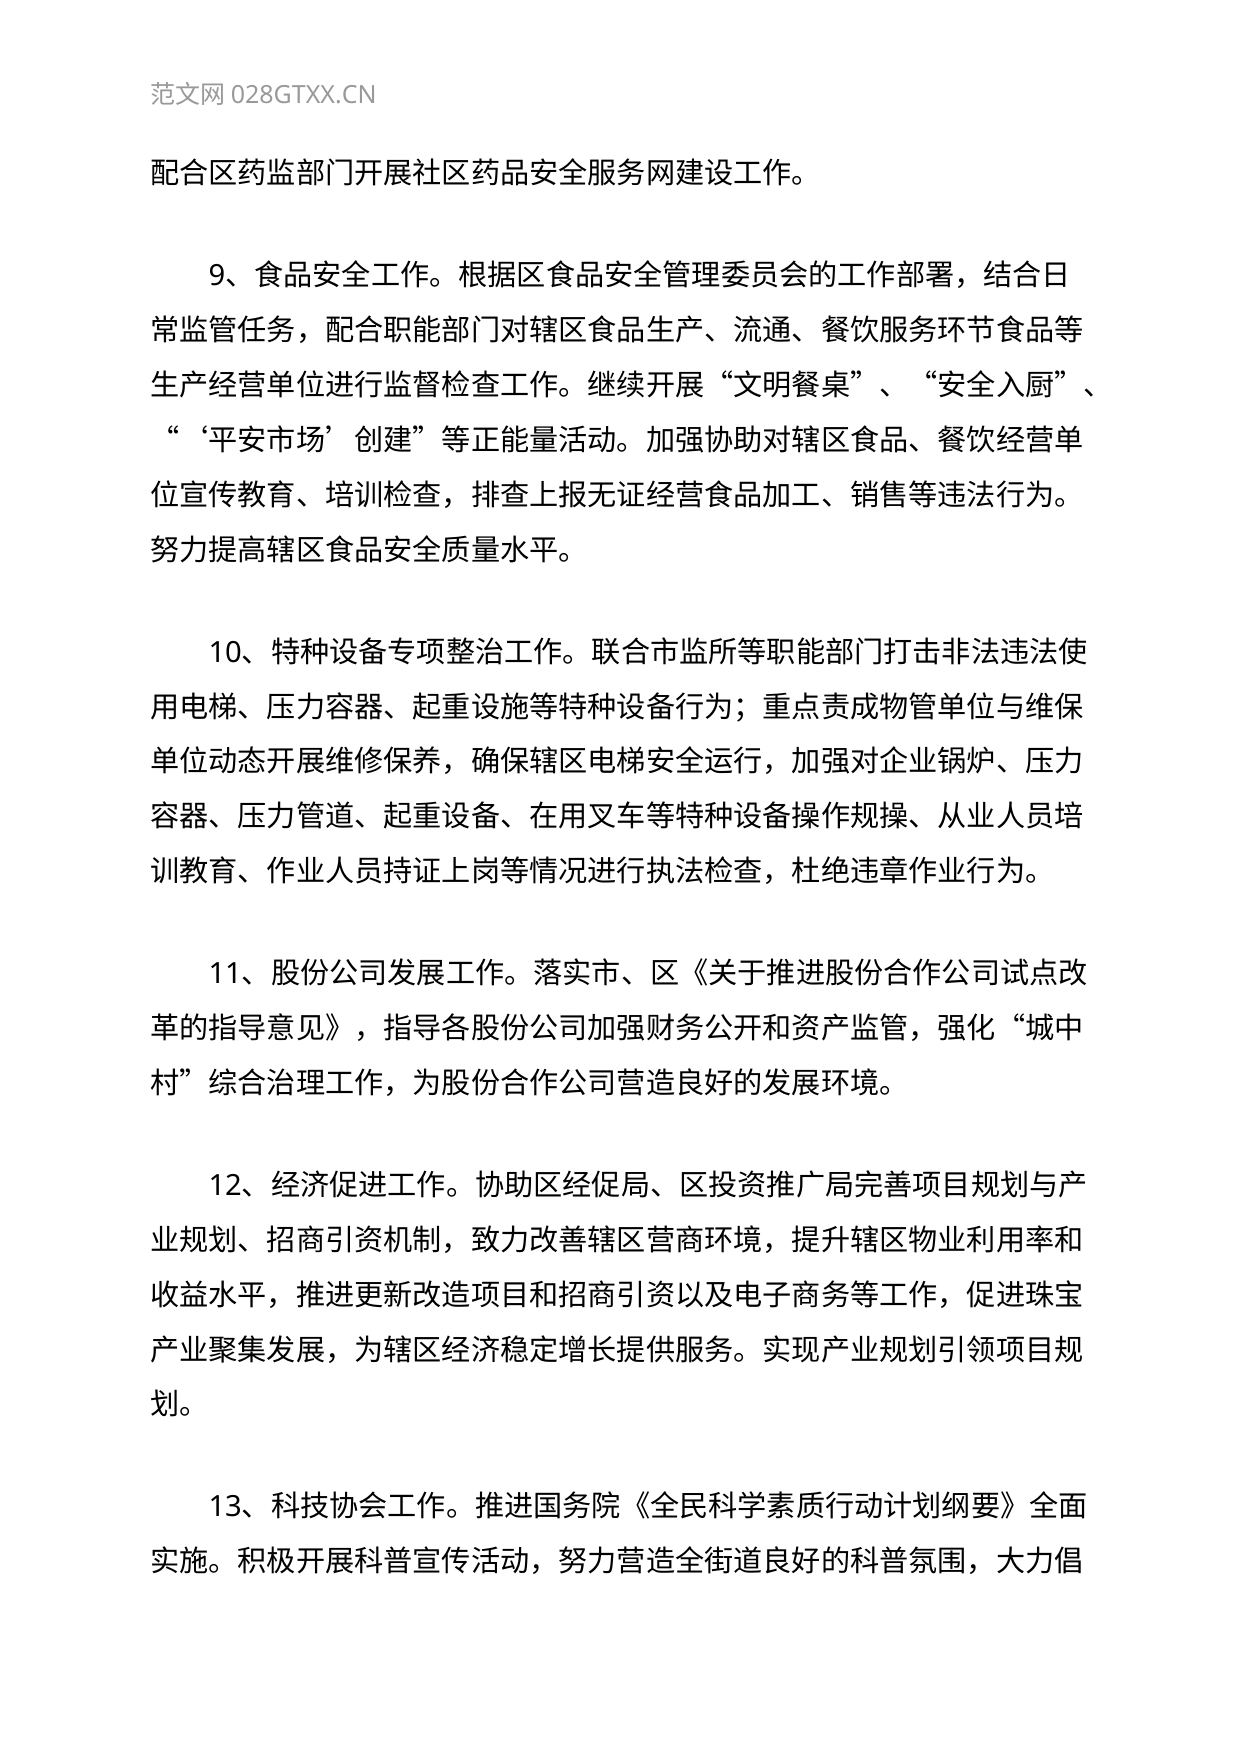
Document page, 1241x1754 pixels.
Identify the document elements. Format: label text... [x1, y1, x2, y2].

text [150, 150, 1090, 192]
text 10、特种设备专项整治工作。联合市监所等职能部门打击非法违法使用电梯、压力容器、起重设施等特种设备行为；重点责成物管单位与维保单位动态开展维修保养，确保辖区电梯安全运行，加强对企业锅炉、压力容器、压力管道、起重设备、在用叉车等特种设备操作规操、从业人员培训教育、作业人员持证上岗等情况进行执法检查，杜绝违章作业行为。 [150, 628, 1090, 890]
text 12、经济促进工作。协助区经促局、区投资推广局完善项目规划与产业规划、招商引资机制，致力改善辖区营商环境，提升辖区物业利用率和收益水平，推进更新改造项目和招商引资以及电子商务等工作，促进珠宝产业聚集发展，为辖区经济稳定增长提供服务。实现产业规划引领项目规划。 [150, 1161, 1090, 1423]
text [150, 1483, 1090, 1580]
text 11、股份公司发展工作。落实市、区《关于推进股份合作公司试点改革的指导意见》，指导各股份公司加强财务公开和资产监管，强化“城中村”综合治理工作，为股份合作公司营造良好的发展环境。 [150, 949, 1090, 1102]
text 9、食品安全工作。根据区食品安全管理委员会的工作部署，结合日常监管任务，配合职能部门对辖区食品生产、流通、餐饮服务环节食品等生产经营单位进行监督检查工作。继续开展“文明餐桌”、“安全入厨”、“‘平安市场’创建”等正能量活动。加强协助对辖区食品、餐饮经营单位宣传教育、培训检查，排查上报无证经营食品加工、销售等违法行为。努力提高辖区食品安全质量水平。 [150, 252, 1090, 569]
